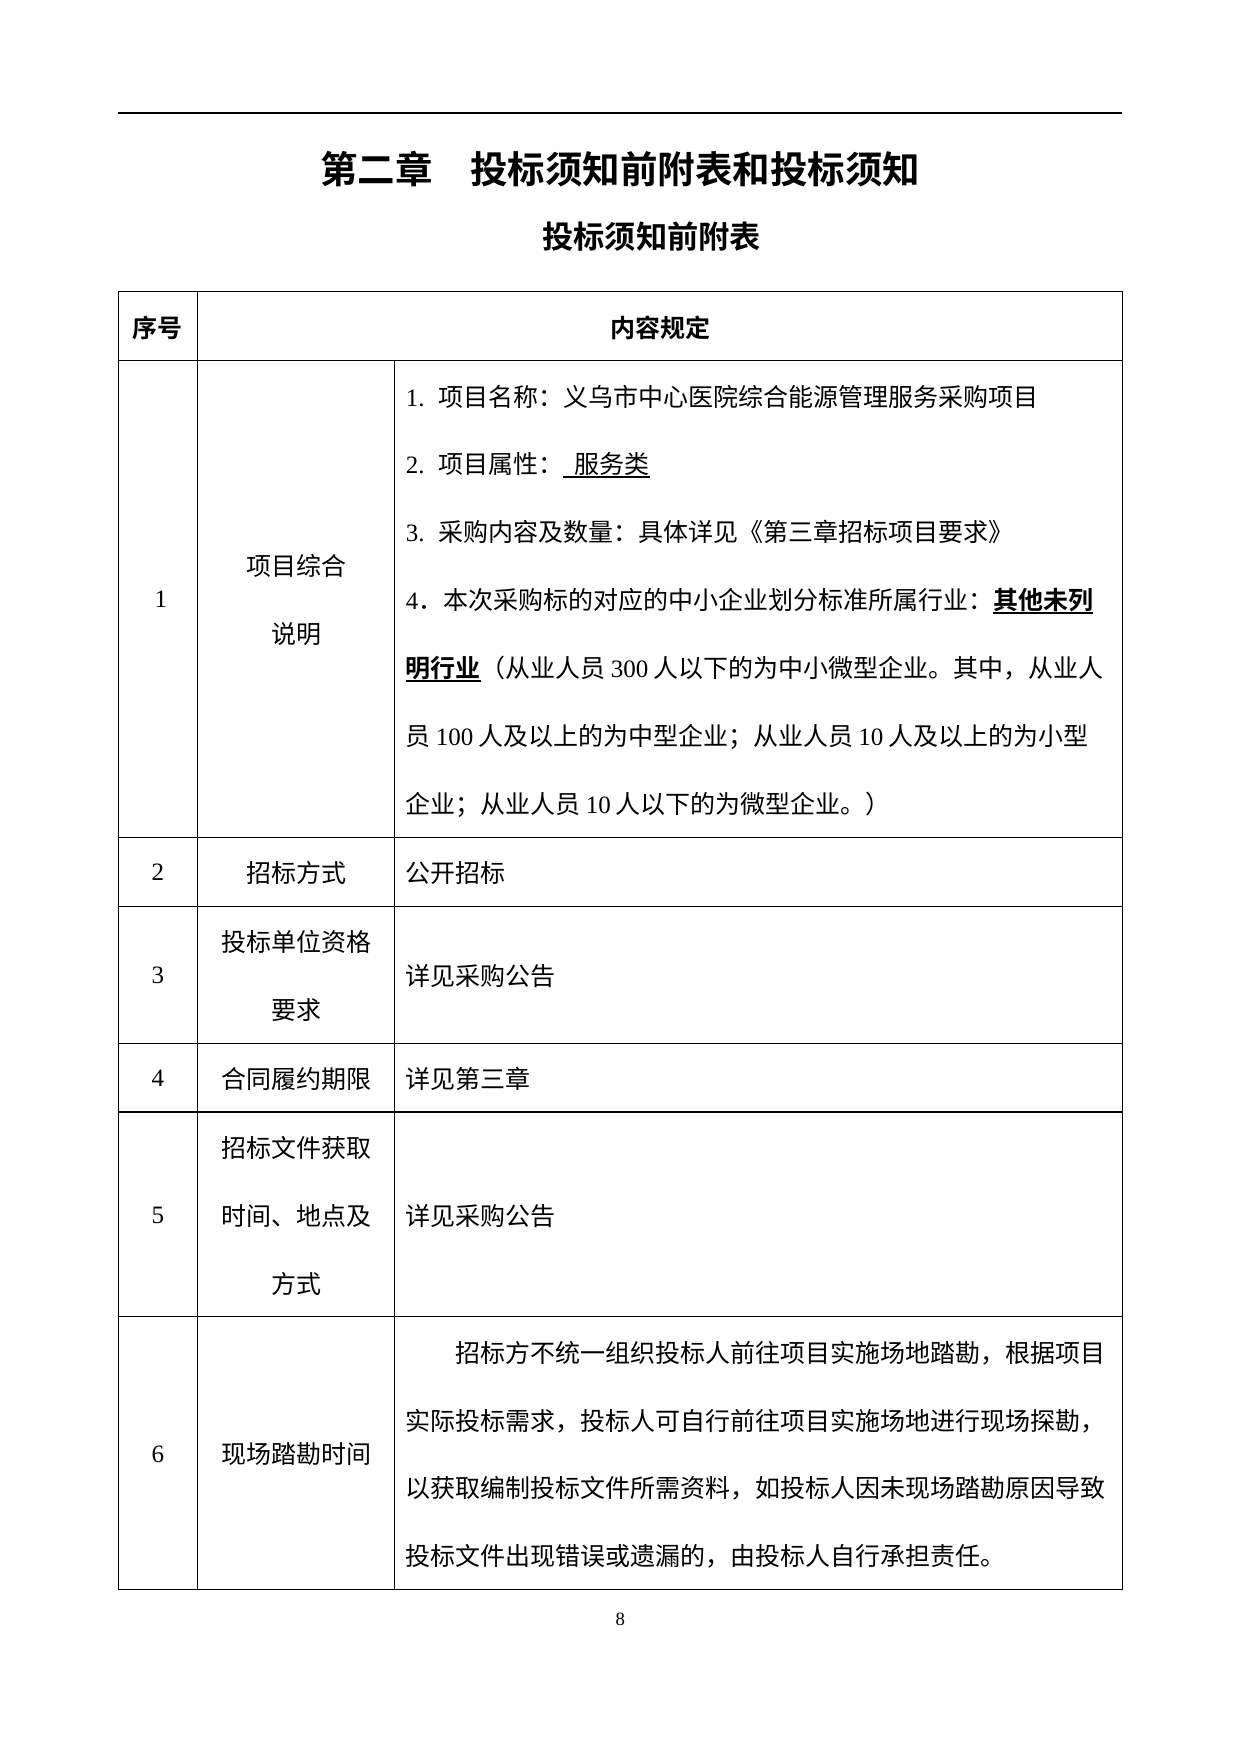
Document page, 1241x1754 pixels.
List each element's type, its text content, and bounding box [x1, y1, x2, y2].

table_cell 2 [119, 838, 197, 906]
table_cell 1 [119, 361, 197, 837]
table_header 内容规定 [198, 292, 1122, 360]
table_cell 项目综合 说明 [198, 361, 394, 837]
table_cell 详见采购公告 [395, 907, 1122, 1042]
table_cell 项目名称：义乌市中心医院综合能源管理服务采购项目 项目属性： 服务类 采购内容及数量：具体详见《第三章招标项目要求》 4．本次采购标的对应的中小企业划分标准所属行业：其他未列明行业（从业人员300人以下的为中小微型企业。其中，从业人员100人及以上的为中型企业；从业人员10人及以上的为小型企业；从业人员10人以下的为微型企业。） [395, 361, 1122, 837]
table_header 序号 [119, 292, 197, 360]
table_cell 合同履约期限 [198, 1044, 394, 1111]
table_cell 招标方不统一组织投标人前往项目实施场地踏勘，根据项目实际投标需求，投标人可自行前往项目实施场地进行现场探勘，以获取编制投标文件所需资料，如投标人因未现场踏勘原因导致投标文件出现错误或遗漏的，由投标人自行承担责任。 [395, 1317, 1122, 1589]
table_cell 投标单位资格 要求 [198, 907, 394, 1042]
subtitle 第二章 投标须知前附表和投标须知 [118, 133, 1122, 201]
table_cell 详见采购公告 [395, 1113, 1122, 1316]
table_cell 5 [119, 1113, 197, 1316]
table_cell 详见第三章 [395, 1044, 1122, 1111]
table_cell 招标方式 [198, 838, 394, 906]
table_cell 公开招标 [395, 838, 1122, 906]
table_cell 招标文件获取时间、地点及方式 [198, 1113, 394, 1316]
table_cell 6 [119, 1317, 197, 1589]
text 投标须知前附表 [118, 201, 1122, 268]
table_cell 4 [119, 1044, 197, 1111]
table_cell 3 [119, 907, 197, 1042]
table_cell 现场踏勘时间 [198, 1317, 394, 1589]
